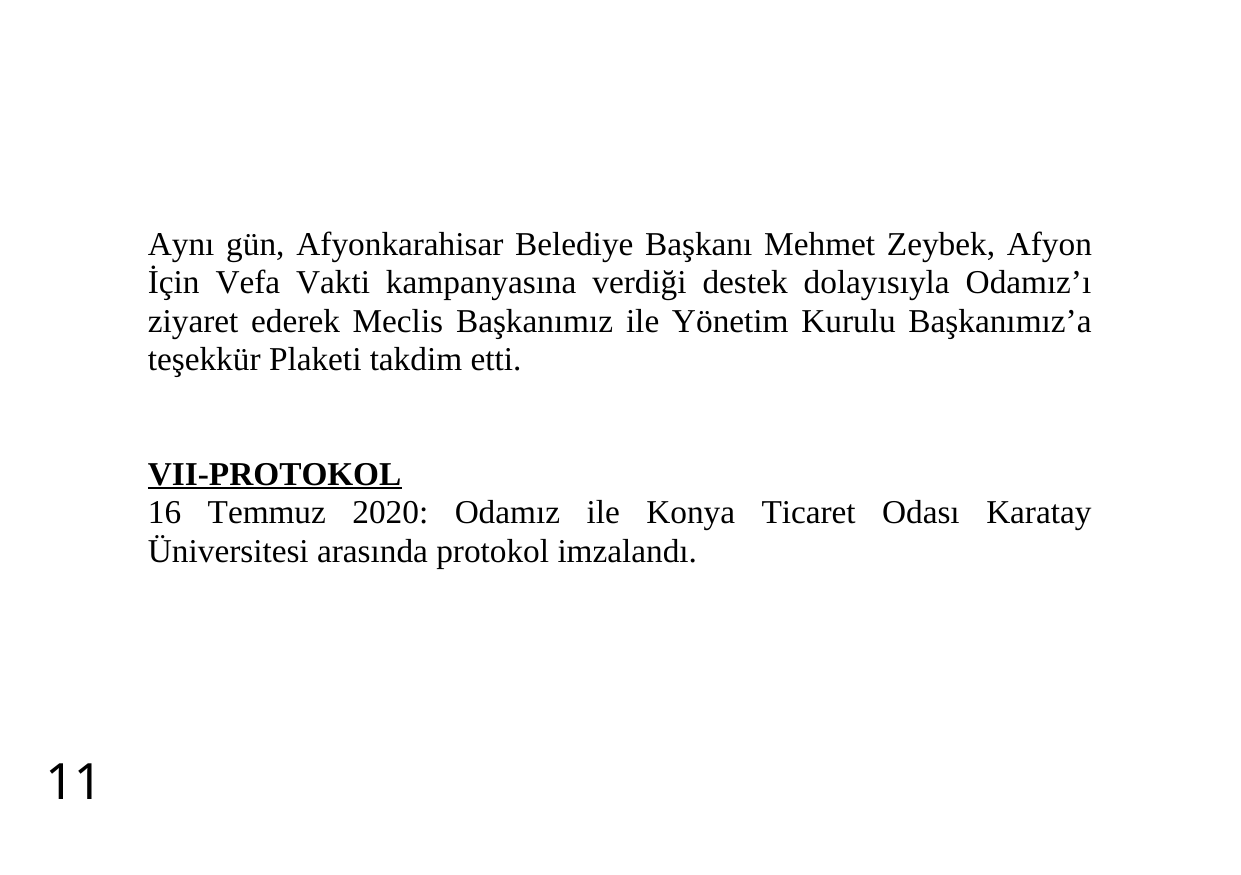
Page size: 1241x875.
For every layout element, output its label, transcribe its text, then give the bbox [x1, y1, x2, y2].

text Aynı gün, Afyonkarahisar Belediye Başkanı Mehmet Zeybek, Afyon İçin Vefa Vakti kampanyasına verdiği destek dolayısıyla Odamız’ı ziyaret ederek Meclis Başkanımız ile Yönetim Kurulu Başkanımız’a teşekkür Plaketi takdim etti. [148, 224, 1093, 378]
text VII-PROTOKOL [148, 454, 1093, 493]
text 16 Temmuz 2020: Odamız ile Konya Ticaret Odası Karatay Üniversitesi arasında protokol imzalandı. [148, 493, 1093, 569]
